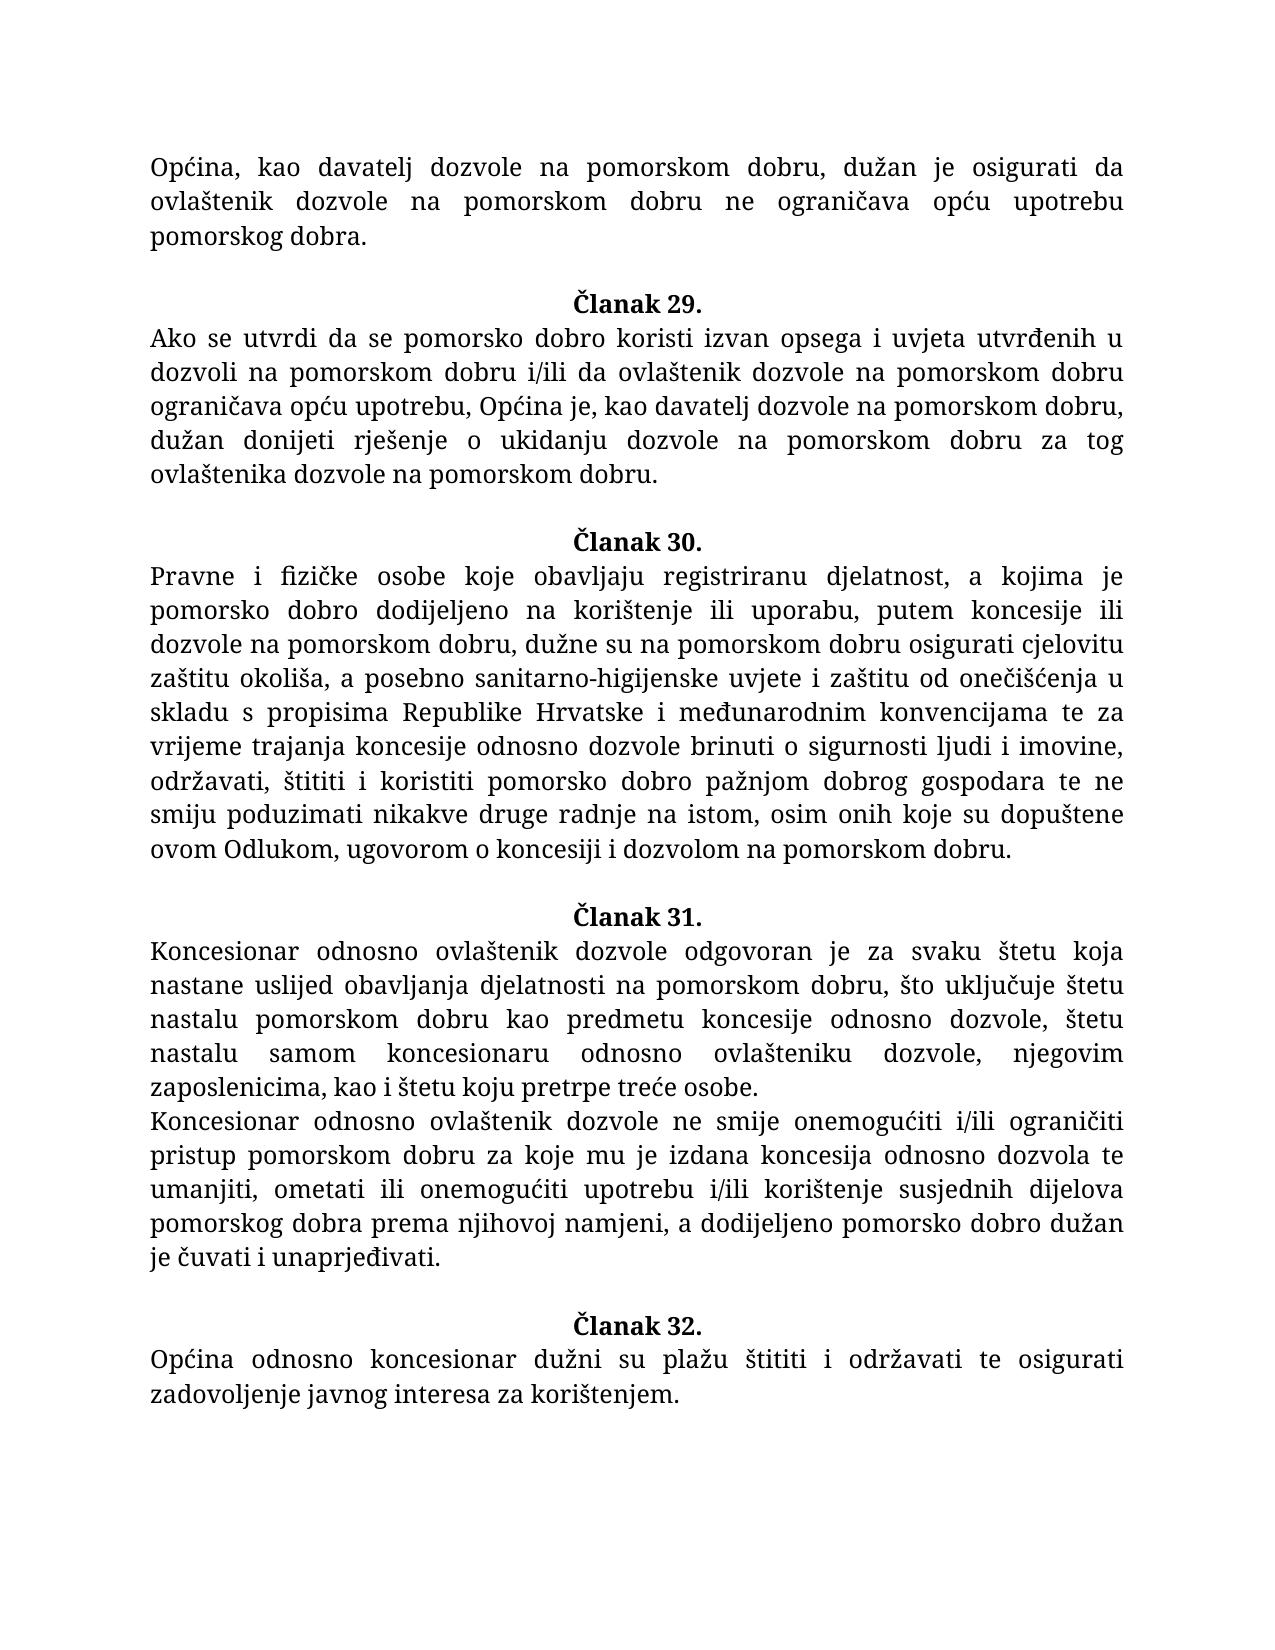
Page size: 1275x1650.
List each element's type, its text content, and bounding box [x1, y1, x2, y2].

text Koncesionar odnosno ovlaštenik dozvole ne smije onemogućiti i/ili ograničiti pristup pomorskom dobru za koje mu je izdana koncesija odnosno dozvola te umanjiti, ometati ili onemogućiti upotrebu i/ili korištenje susjednih dijelova pomorskog dobra prema njihovoj namjeni, a dodijeljeno pomorsko dobro dužan je čuvati i unaprjeđivati. [150, 1104, 1125, 1274]
text Članak 32. [150, 1308, 1125, 1342]
text Članak 30. [150, 525, 1125, 559]
text Općina, kao davatelj dozvole na pomorskom dobru, dužan je osigurati da ovlaštenik dozvole na pomorskom dobru ne ograničava opću upotrebu pomorskog dobra. [150, 150, 1125, 252]
text Ako se utvrdi da se pomorsko dobro koristi izvan opsega i uvjeta utvrđenih u dozvoli na pomorskom dobru i/ili da ovlaštenik dozvole na pomorskom dobru ograničava opću upotrebu, Općina je, kao davatelj dozvole na pomorskom dobru, dužan donijeti rješenje o ukidanju dozvole na pomorskom dobru za tog ovlaštenika dozvole na pomorskom dobru. [150, 320, 1125, 491]
text Pravne i fizičke osobe koje obavljaju registriranu djelatnost, a kojima je pomorsko dobro dodijeljeno na korištenje ili uporabu, putem koncesije ili dozvole na pomorskom dobru, dužne su na pomorskom dobru osigurati cjelovitu zaštitu okoliša, a posebno sanitarno-higijenske uvjete i zaštitu od onečišćenja u skladu s propisima Republike Hrvatske i međunarodnim konvencijama te za vrijeme trajanja koncesije odnosno dozvole brinuti o sigurnosti ljudi i imovine, održavati, štititi i koristiti pomorsko dobro pažnjom dobrog gospodara te ne smiju poduzimati nikakve druge radnje na istom, osim onih koje su dopuštene ovom Odlukom, ugovorom o koncesiji i dozvolom na pomorskom dobru. [150, 559, 1125, 865]
text Općina odnosno koncesionar dužni su plažu štititi i održavati te osigurati zadovoljenje javnog interesa za korištenjem. [150, 1342, 1125, 1410]
text Koncesionar odnosno ovlaštenik dozvole odgovoran je za svaku štetu koja nastane uslijed obavljanja djelatnosti na pomorskom dobru, što uključuje štetu nastalu pomorskom dobru kao predmetu koncesije odnosno dozvole, štetu nastalu samom koncesionaru odnosno ovlašteniku dozvole, njegovim zaposlenicima, kao i štetu koju pretrpe treće osobe. [150, 933, 1125, 1104]
text Članak 29. [150, 286, 1125, 320]
text Članak 31. [150, 899, 1125, 933]
